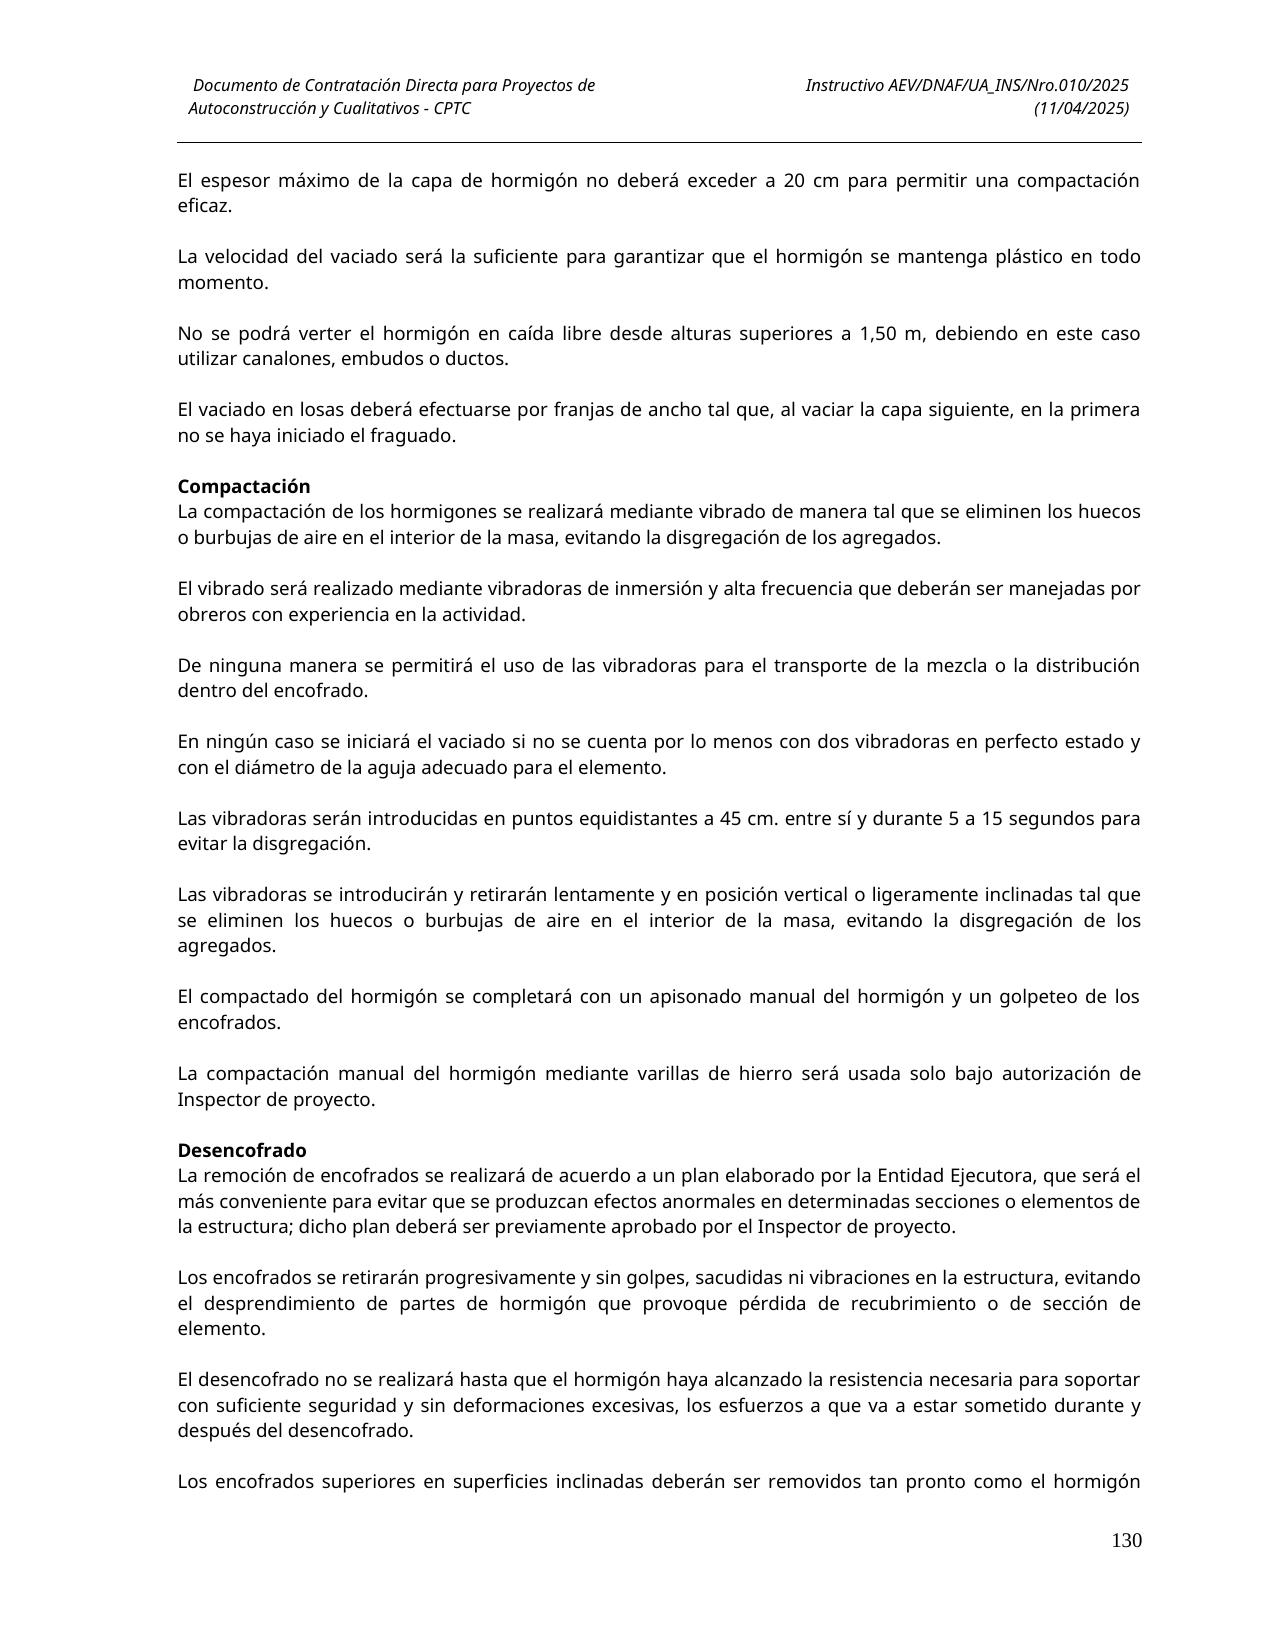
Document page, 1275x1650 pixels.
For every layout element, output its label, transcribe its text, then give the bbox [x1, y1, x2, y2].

text El espesor máximo de la capa de hormigón no deberá exceder a 20 cm para permitir una compactación eficaz. [177, 167, 1142, 218]
text De ninguna manera se permitirá el uso de las vibradoras para el transporte de la mezcla o la distribución dentro del encofrado. [177, 652, 1142, 703]
text El vibrado será realizado mediante vibradoras de inmersión y alta frecuencia que deberán ser manejadas por obreros con experiencia en la actividad. [177, 575, 1142, 626]
text No se podrá verter el hormigón en caída libre desde alturas superiores a 1,50 m, debiendo en este caso utilizar canalones, embudos o ductos. [177, 320, 1142, 371]
text El desencofrado no se realizará hasta que el hormigón haya alcanzado la resistencia necesaria para soportar con suficiente seguridad y sin deformaciones excesivas, los esfuerzos a que va a estar sometido durante y después del desencofrado. [177, 1367, 1142, 1443]
text El vaciado en losas deberá efectuarse por franjas de ancho tal que, al vaciar la capa siguiente, en la primera no se haya iniciado el fraguado. [177, 397, 1142, 448]
text Compactación [177, 473, 1142, 499]
text Las vibradoras serán introducidas en puntos equidistantes a 45 cm. entre sí y durante 5 a 15 segundos para evitar la disgregación. [177, 805, 1142, 856]
text La compactación de los hormigones se realizará mediante vibrado de manera tal que se eliminen los huecos o burbujas de aire en el interior de la masa, evitando la disgregación de los agregados. [177, 499, 1142, 550]
text La remoción de encofrados se realizará de acuerdo a un plan elaborado por la Entidad Ejecutora, que será el más conveniente para evitar que se produzcan efectos anormales en determinadas secciones o elementos de la estructura; dicho plan deberá ser previamente aprobado por el Inspector de proyecto. [177, 1162, 1142, 1239]
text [177, 1469, 1142, 1494]
text La velocidad del vaciado será la suficiente para garantizar que el hormigón se mantenga plástico en todo momento. [177, 244, 1142, 295]
text Desencofrado [177, 1137, 1142, 1162]
text Los encofrados se retirarán progresivamente y sin golpes, sacudidas ni vibraciones en la estructura, evitando el desprendimiento de partes de hormigón que provoque pérdida de recubrimiento o de sección de elemento. [177, 1264, 1142, 1341]
text El compactado del hormigón se completará con un apisonado manual del hormigón y un golpeteo de los encofrados. [177, 984, 1142, 1035]
text La compactación manual del hormigón mediante varillas de hierro será usada solo bajo autorización de Inspector de proyecto. [177, 1060, 1142, 1111]
text En ningún caso se iniciará el vaciado si no se cuenta por lo menos con dos vibradoras en perfecto estado y con el diámetro de la aguja adecuado para el elemento. [177, 728, 1142, 779]
text Las vibradoras se introducirán y retirarán lentamente y en posición vertical o ligeramente inclinadas tal que se eliminen los huecos o burbujas de aire en el interior de la masa, evitando la disgregación de los agregados. [177, 882, 1142, 958]
